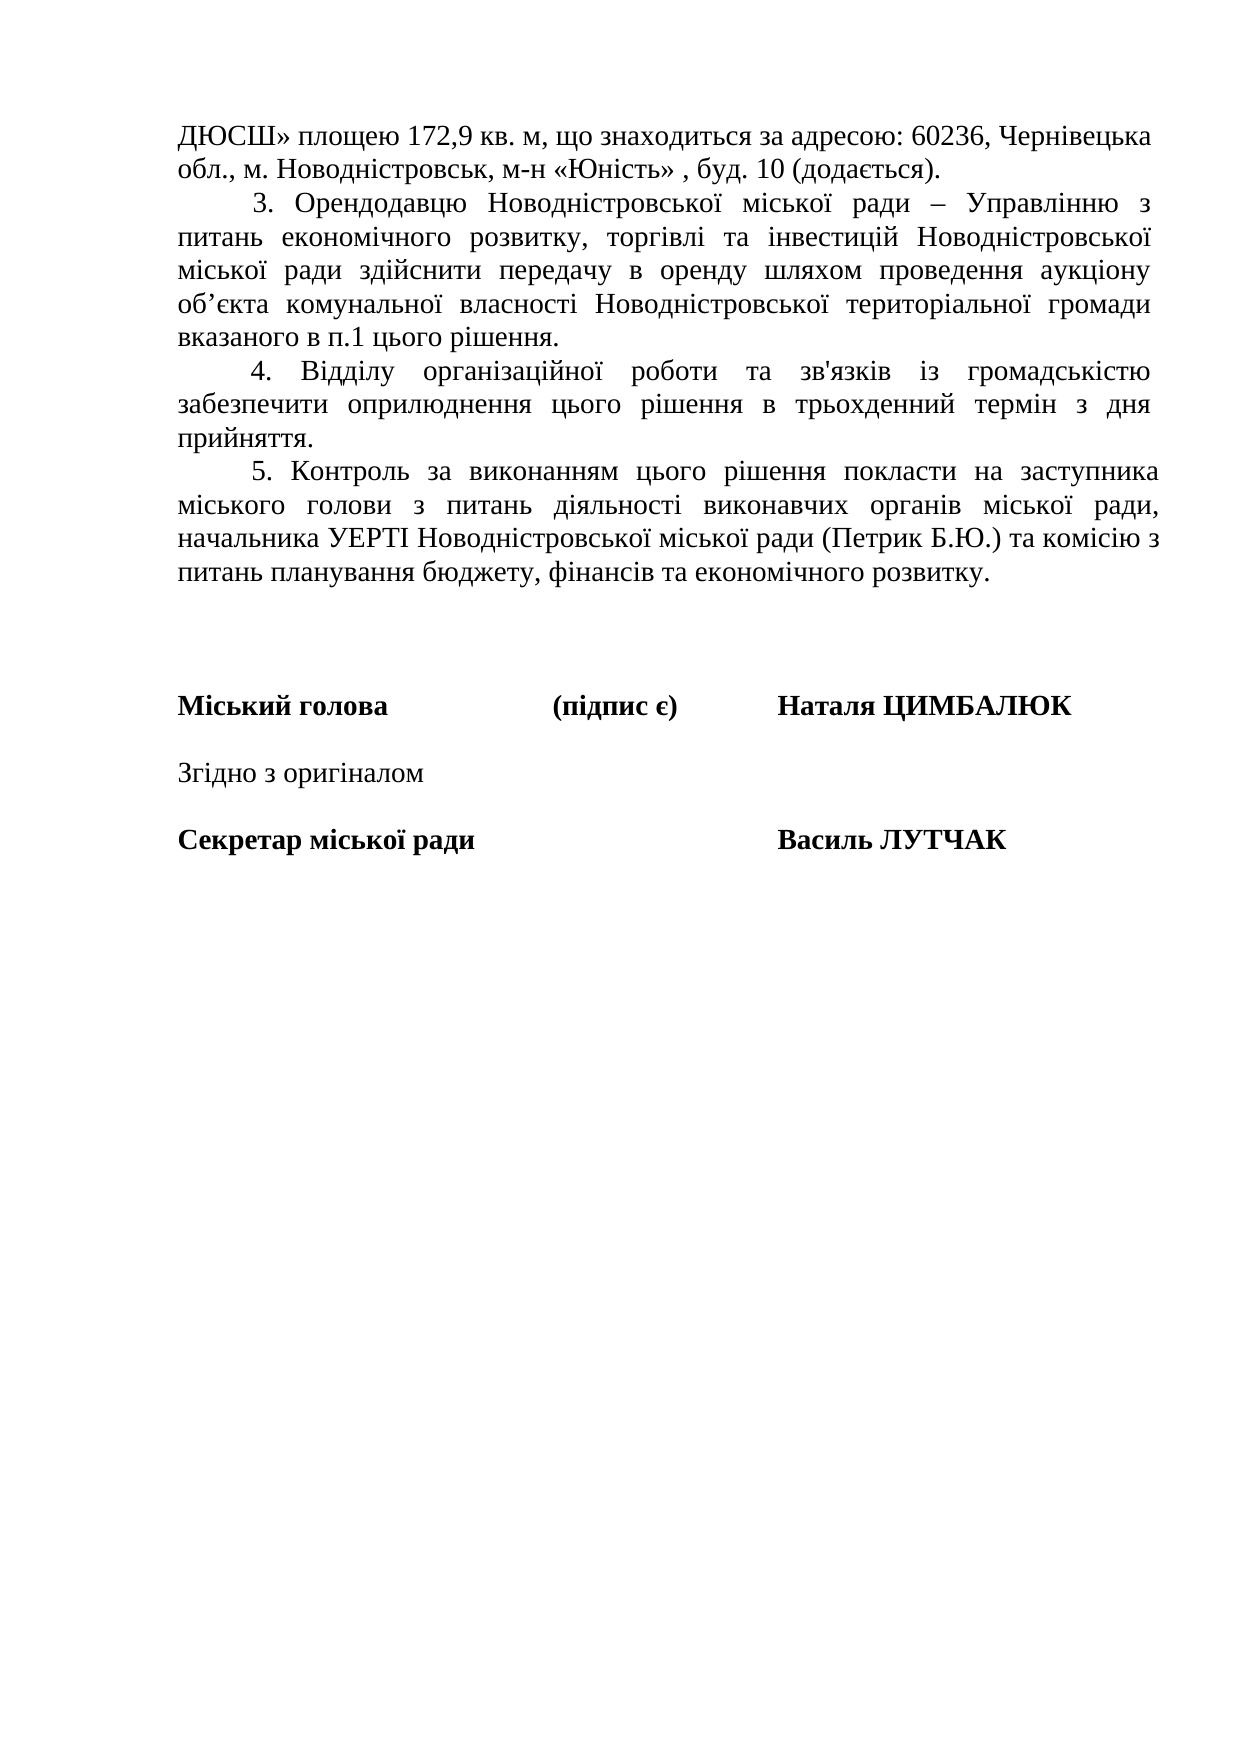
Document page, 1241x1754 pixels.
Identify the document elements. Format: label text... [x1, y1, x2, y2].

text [177, 118, 1152, 185]
text 4. Відділу організаційної роботи та зв'язків із громадськістю забезпечити оприлюднення цього рішення в трьохденний термін з дня прийняття. [177, 353, 1152, 453]
text Міський голова (підпис є) Наталя ЦИМБАЛЮК [177, 688, 1152, 722]
text Згідно з оригіналом [177, 755, 1152, 789]
text 3. Орендодавцю Новодністровської міської ради – Управлінню з питань економічного розвитку, торгівлі та інвестицій Новодністровської міської ради здійснити передачу в оренду шляхом проведення аукціону об’єкта комунальної власності Новодністровської територіальної громади вказаного в п.1 цього рішення. [177, 185, 1152, 353]
text Секретар міської ради Василь ЛУТЧАК [177, 822, 1152, 856]
text 5. Контроль за виконанням цього рішення покласти на заступника міського голови з питань діяльності виконавчих органів міської ради, начальника УЕРТІ Новодністровської міської ради (Петрик Б.Ю.) та комісію з питань планування бюджету, фінансів та економічного розвитку. [177, 453, 1160, 588]
